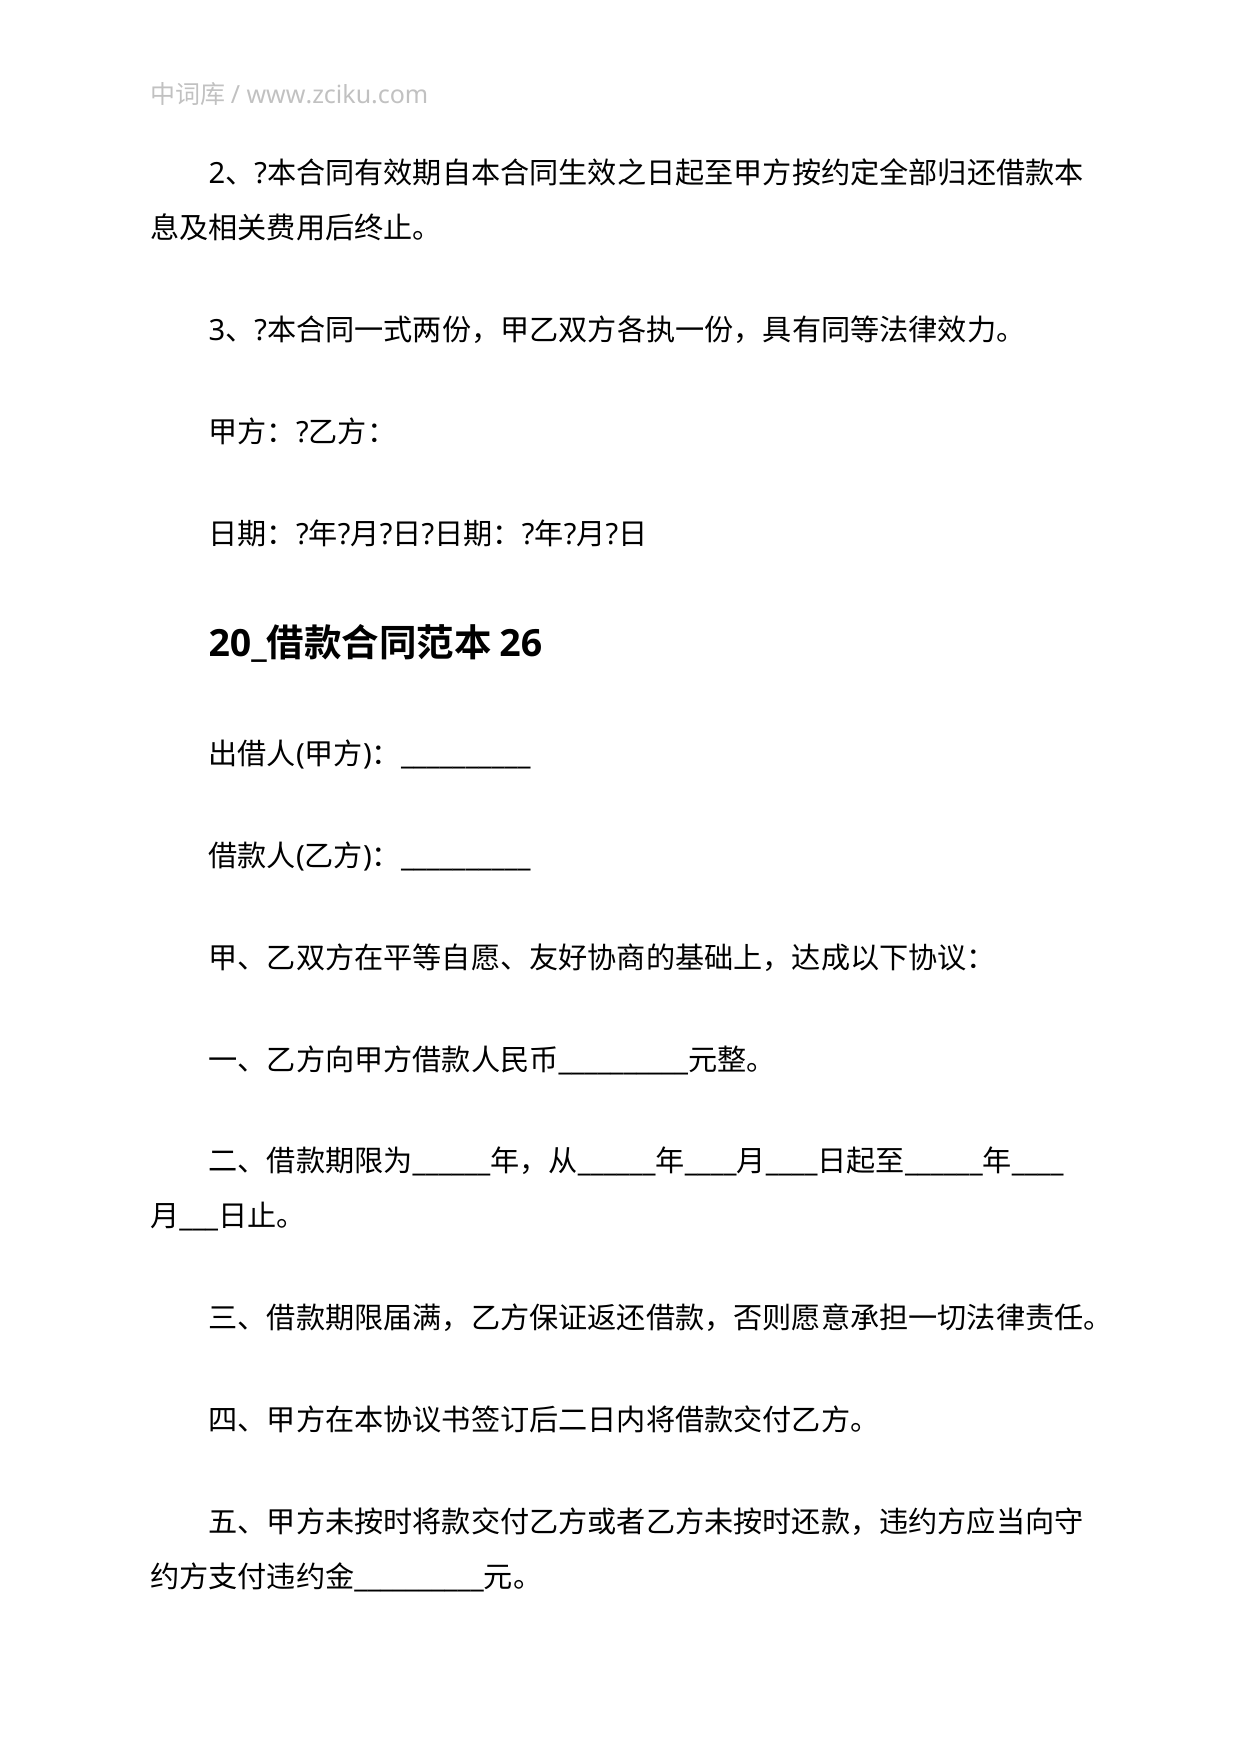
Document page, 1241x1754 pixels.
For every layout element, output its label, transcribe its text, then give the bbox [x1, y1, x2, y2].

text 五、甲方未按时将款交付乙方或者乙方未按时还款，违约方应当向守约方支付违约金__________元。 [150, 1498, 1090, 1596]
text 借款人(乙方)：__________ [150, 832, 1090, 875]
text 日期：?年?月?日?日期：?年?月?日 [150, 511, 1090, 553]
text 二、借款期限为______年，从______年____月____日起至______年____月___日止。 [150, 1138, 1090, 1235]
text 2、?本合同有效期自本合同生效之日起至甲方按约定全部归还借款本息及相关费用后终止。 [150, 150, 1090, 247]
text 一、乙方向甲方借款人民币__________元整。 [150, 1036, 1090, 1078]
text 20_借款合同范本26 [150, 613, 1090, 667]
text 甲、乙双方在平等自愿、友好协商的基础上，达成以下协议： [150, 934, 1090, 977]
text 出借人(甲方)：__________ [150, 730, 1090, 773]
text 甲方：?乙方： [150, 409, 1090, 451]
text 四、甲方在本协议书签订后二日内将借款交付乙方。 [150, 1397, 1090, 1439]
text 三、借款期限届满，乙方保证返还借款，否则愿意承担一切法律责任。 [150, 1295, 1090, 1337]
text 3、?本合同一式两份，甲乙双方各执一份，具有同等法律效力。 [150, 307, 1090, 349]
